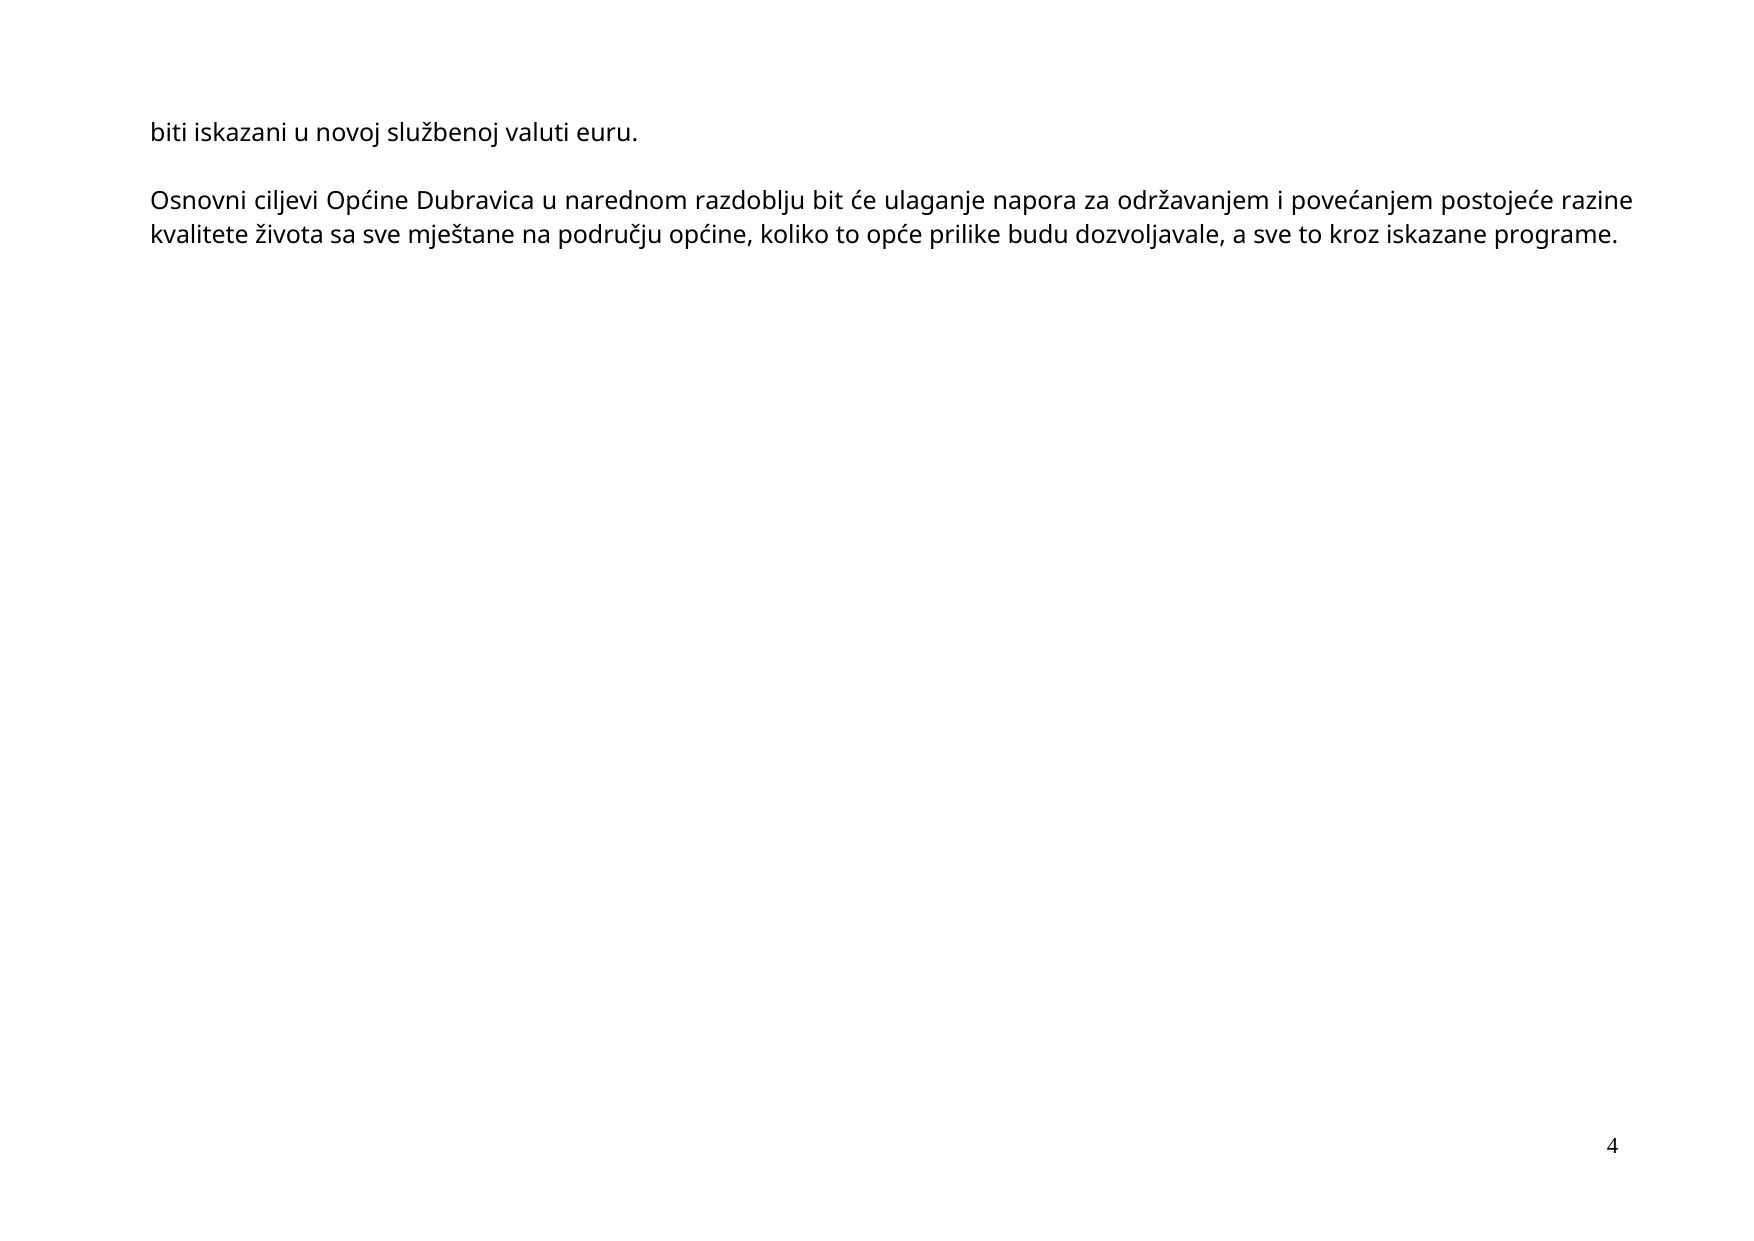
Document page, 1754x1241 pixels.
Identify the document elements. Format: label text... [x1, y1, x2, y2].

text Osnovni ciljevi Općine Dubravica u narednom razdoblju bit će ulaganje napora za održavanjem i povećanjem postojeće razine kvalitete života sa sve mještane na području općine, koliko to opće prilike budu dozvoljavale, a sve to kroz iskazane programe. [150, 183, 1635, 251]
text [150, 114, 1636, 149]
